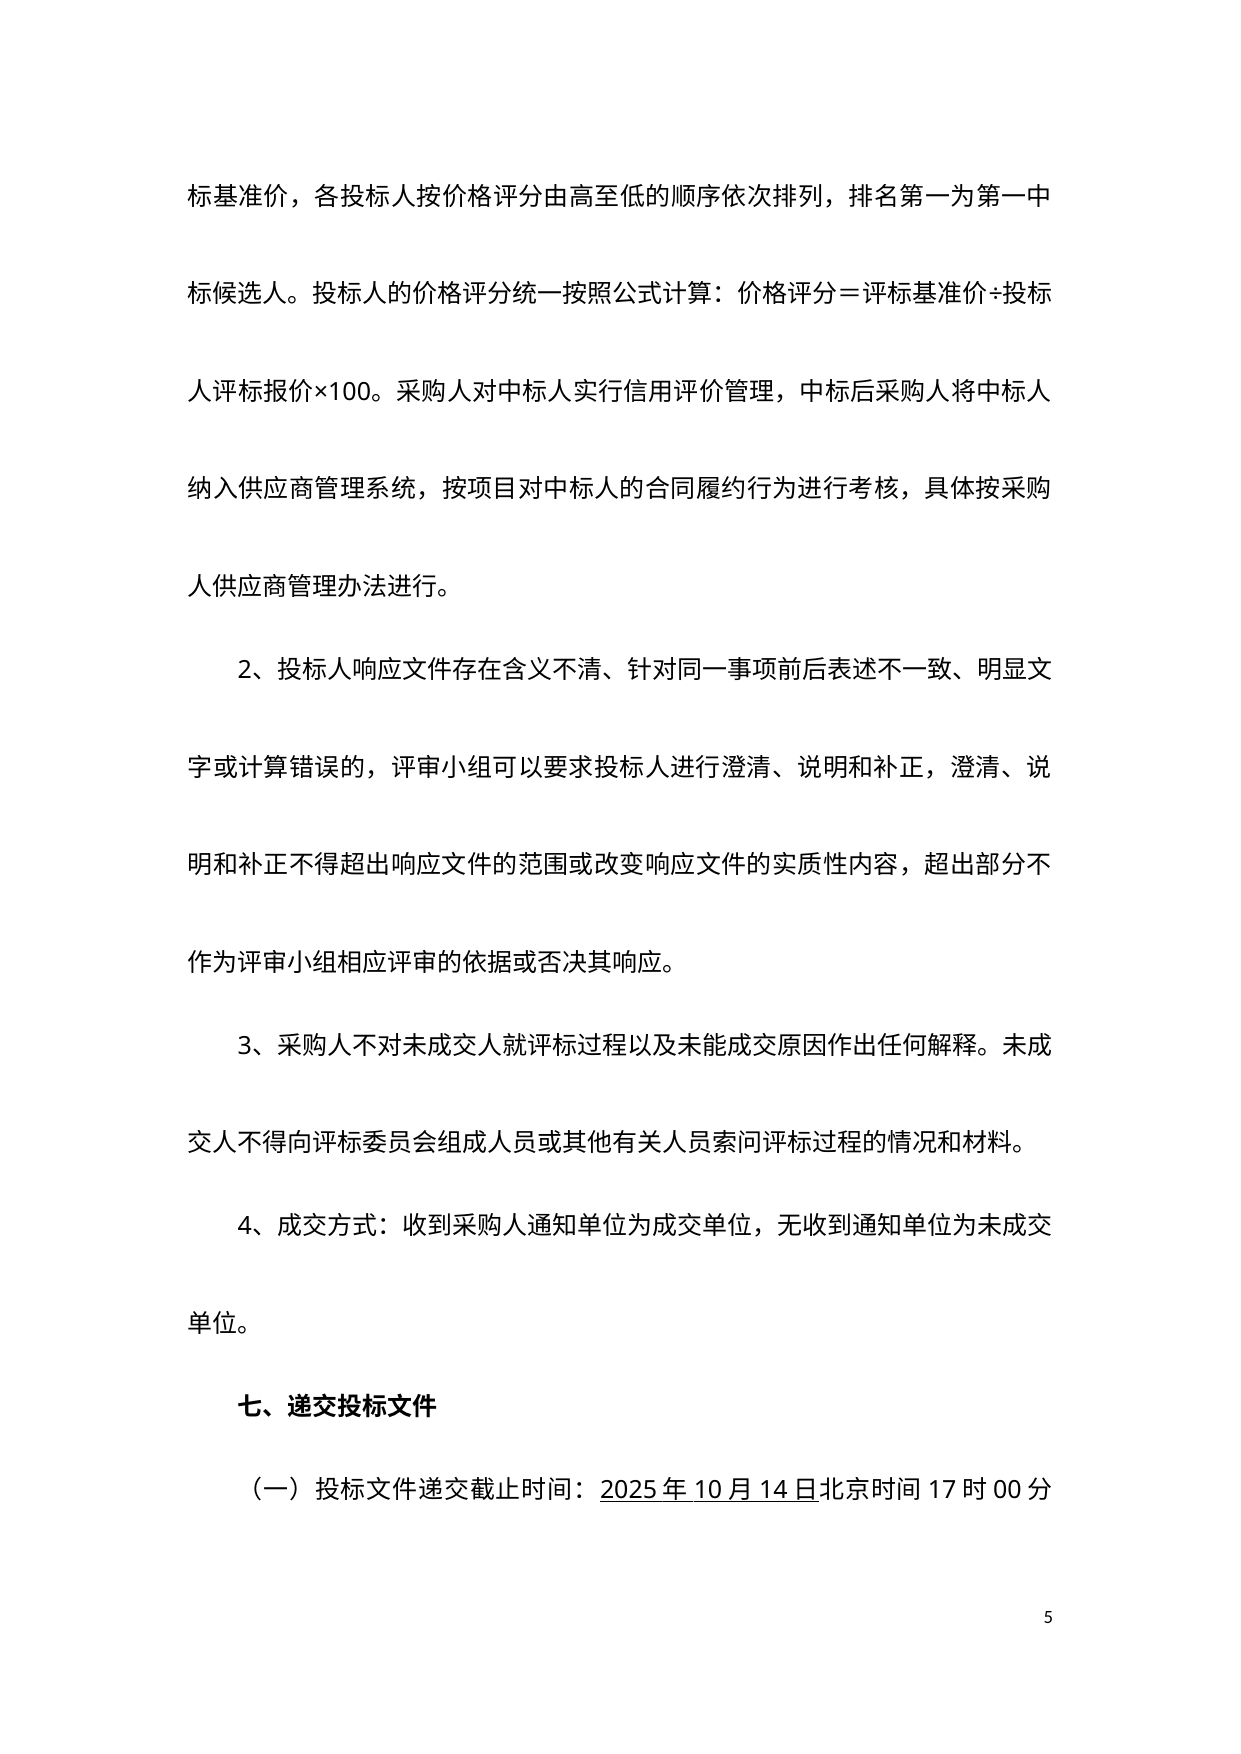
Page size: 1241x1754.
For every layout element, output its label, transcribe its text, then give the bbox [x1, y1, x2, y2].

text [187, 162, 1053, 617]
text 4、成交方式：收到采购人通知单位为成交单位，无收到通知单位为未成交单位。 [187, 1191, 1053, 1354]
text 3、采购人不对未成交人就评标过程以及未能成交原因作出任何解释。未成交人不得向评标委员会组成人员或其他有关人员索问评标过程的情况和材料。 [187, 1011, 1053, 1173]
text 2、投标人响应文件存在含义不清、针对同一事项前后表述不一致、明显文字或计算错误的，评审小组可以要求投标人进行澄清、说明和补正，澄清、说明和补正不得超出响应文件的范围或改变响应文件的实质性内容，超出部分不作为评审小组相应评审的依据或否决其响应。 [187, 635, 1053, 993]
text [187, 1455, 1053, 1520]
text 七、递交投标文件 [187, 1372, 1053, 1437]
